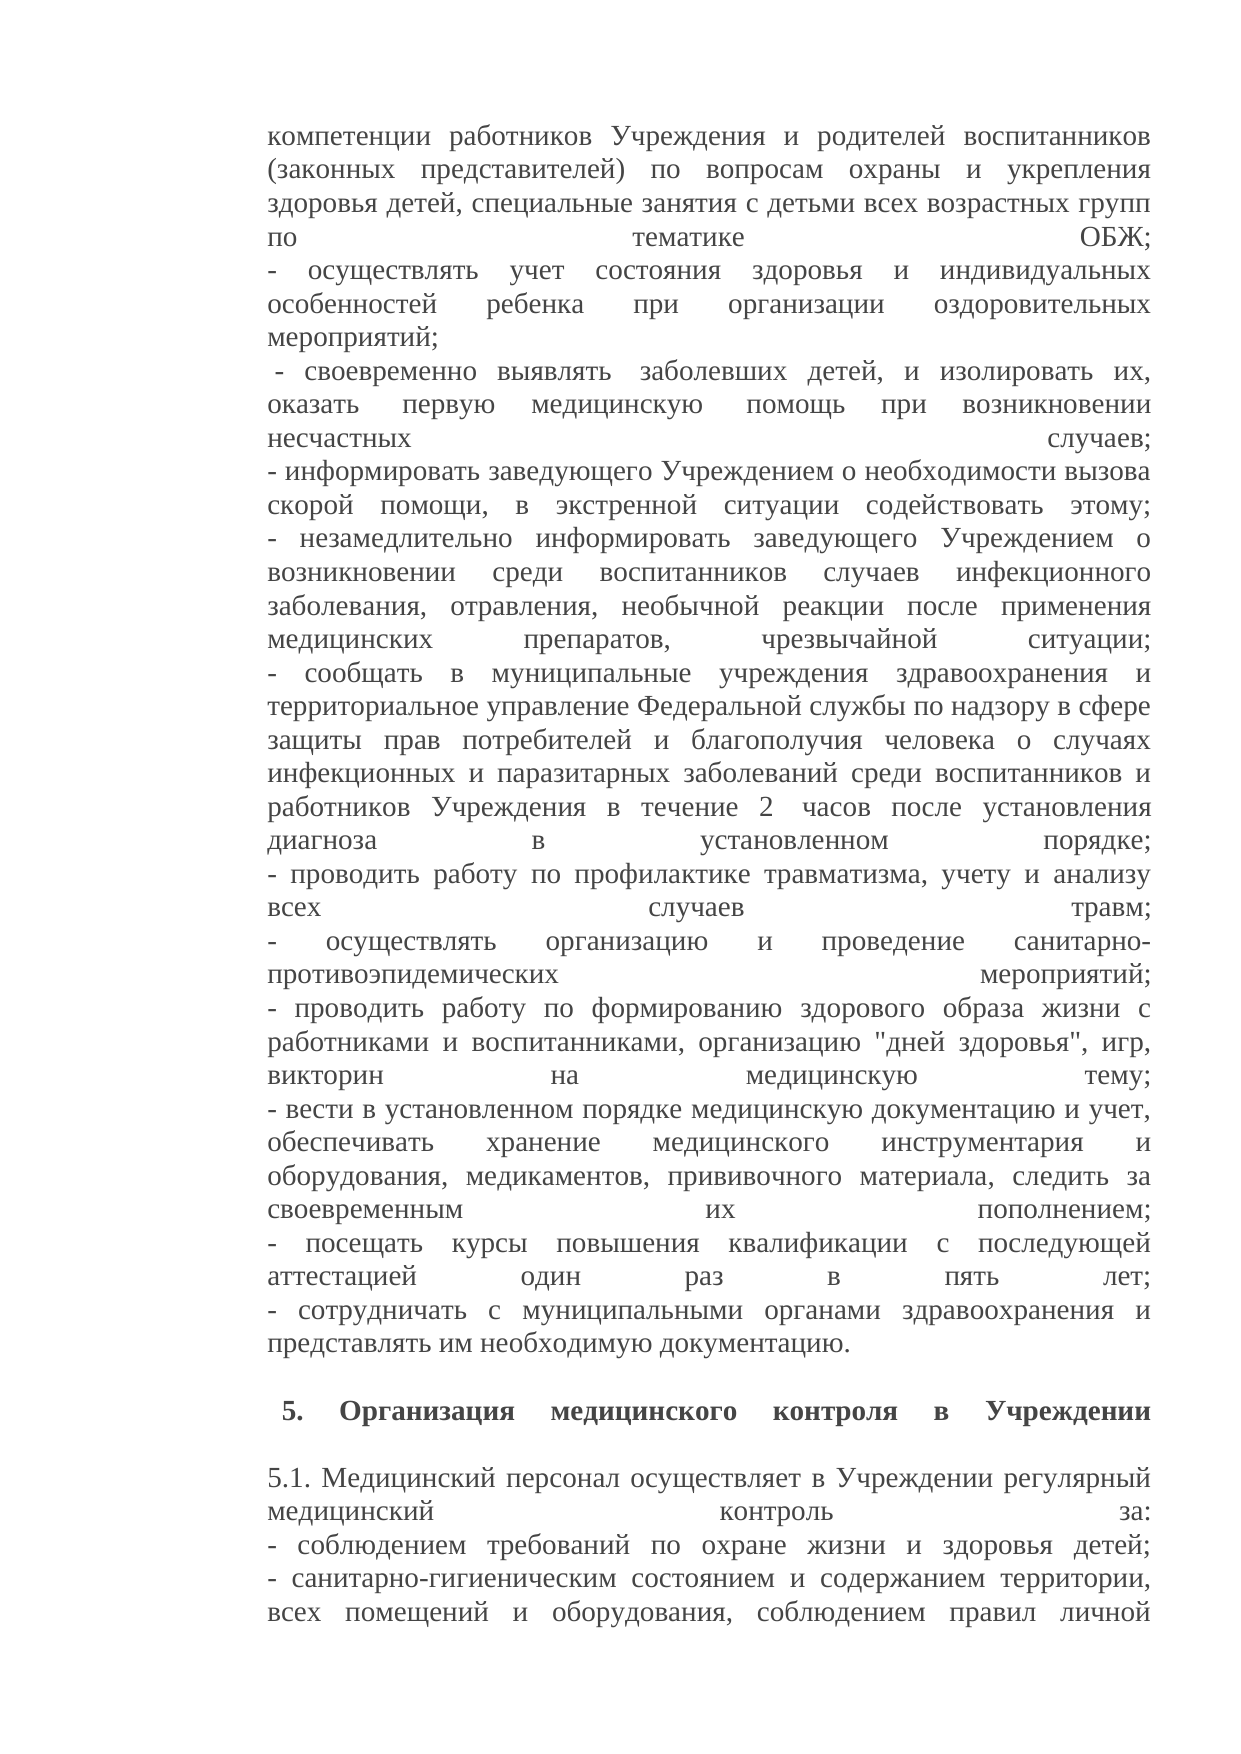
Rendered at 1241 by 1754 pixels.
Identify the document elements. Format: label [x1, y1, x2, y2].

table_header [192, 118, 1152, 1627]
